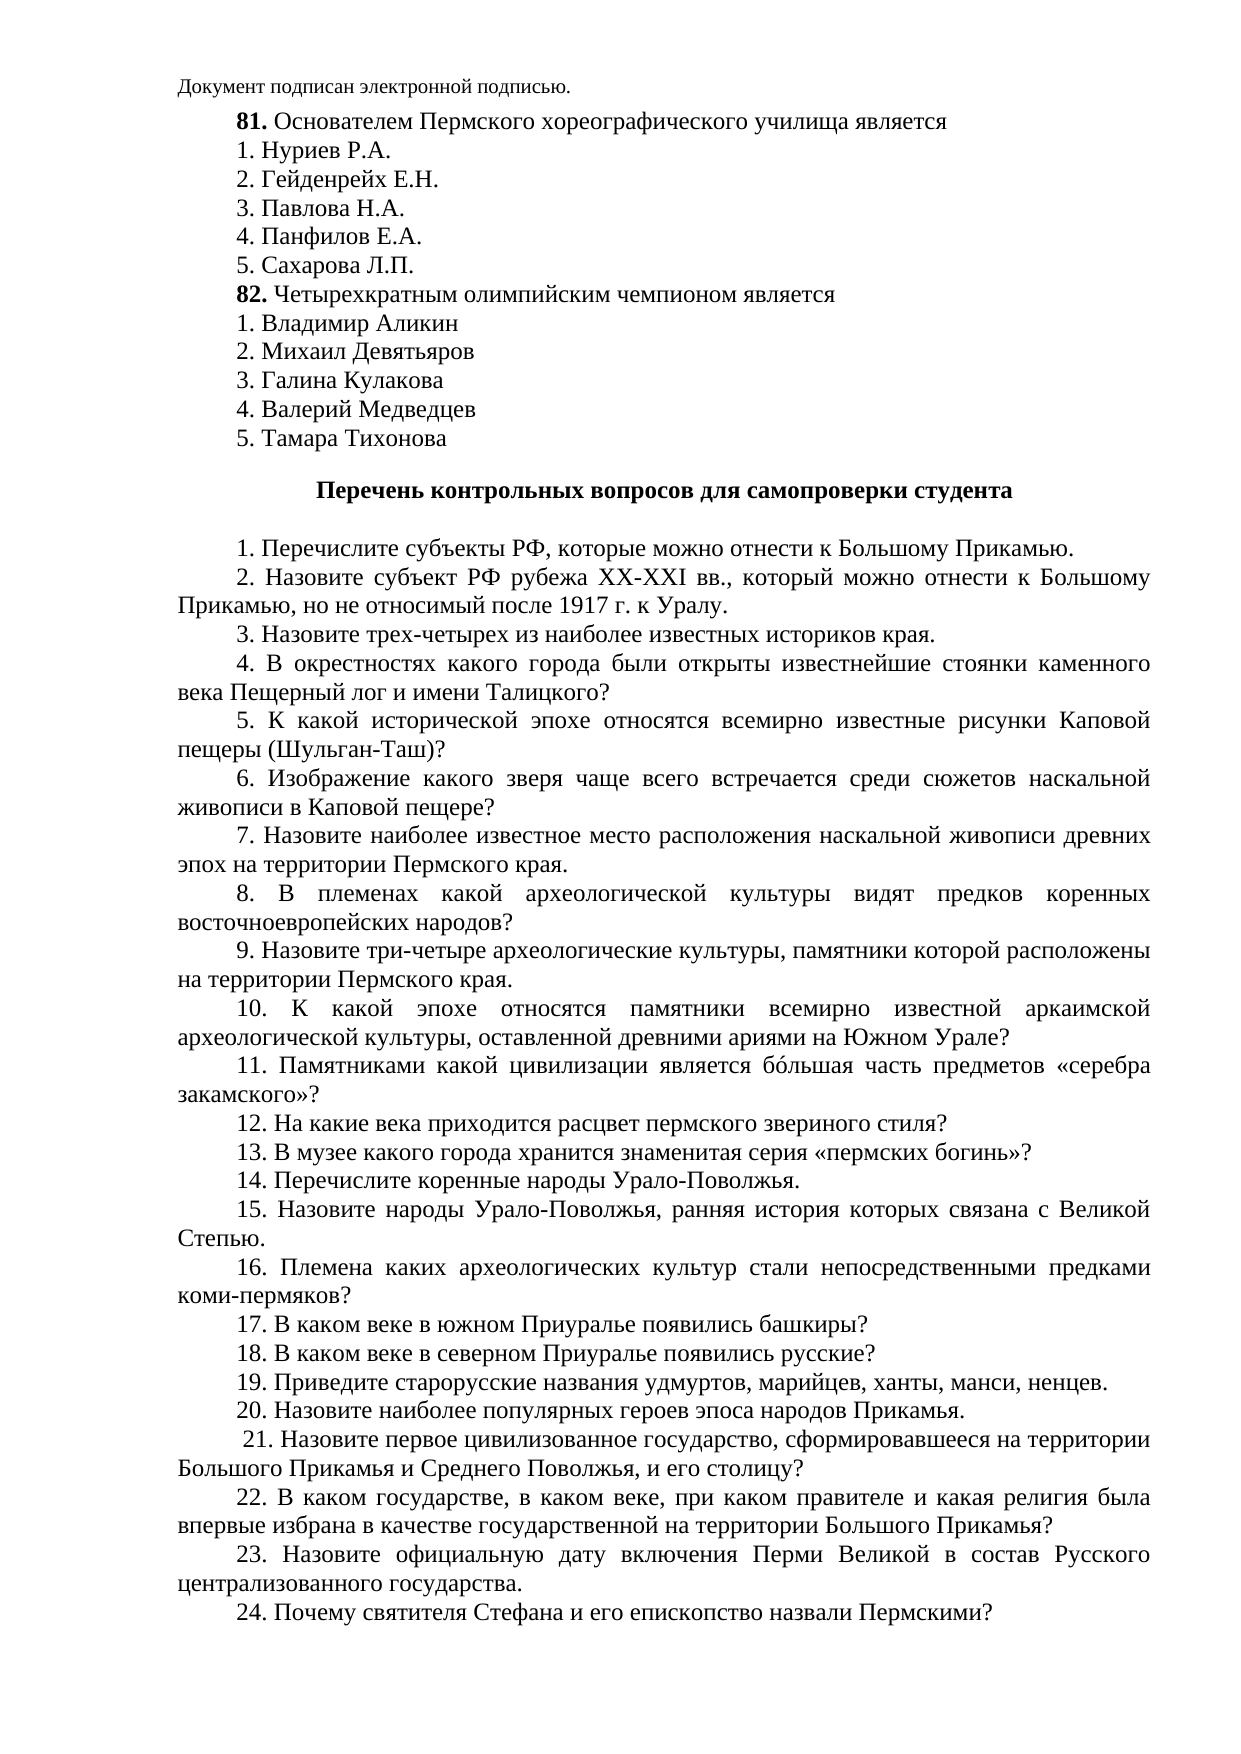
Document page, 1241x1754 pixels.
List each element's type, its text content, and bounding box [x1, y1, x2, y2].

text 1. Владимир Аликин [177, 308, 1152, 336]
text 8. В племенах какой археологической культуры видят предков коренных восточноевропейских народов? [177, 878, 1152, 935]
text 3. Павлова Н.А. [177, 193, 1152, 221]
text 18. В каком веке в северном Приуралье появились русские? [177, 1338, 1152, 1367]
text 21. Назовите первое цивилизованное государство, сформировавшееся на территории Большого Прикамья и Среднего Поволжья, и его столицу? [177, 1424, 1152, 1482]
text 4. Панфилов Е.А. [177, 221, 1152, 250]
text 82. Четырехкратным олимпийским чемпионом является [177, 279, 1152, 308]
text 4. В окрестностях какого города были открыты известнейшие стоянки каменного века Пещерный лог и имени Талицкого? [177, 648, 1152, 705]
text 2. Гейденрейх Е.Н. [177, 164, 1152, 193]
text 5. К какой исторической эпохе относятся всемирно известные рисунки Каповой пещеры (Шульган-Таш)? [177, 705, 1152, 763]
text 11. Памятниками какой цивилизации является бóльшая часть предметов «серебра закамского»? [177, 1050, 1152, 1108]
text 81. Основателем Пермского хореографического училища является [177, 106, 1152, 135]
text 5. Сахарова Л.П. [177, 250, 1152, 279]
text 14. Перечислите коренные народы Урало-Поволжья. [177, 1165, 1152, 1194]
text 16. Племена каких археологических культур стали непосредственными предками коми-пермяков? [177, 1252, 1152, 1309]
text 7. Назовите наиболее известное место расположения наскальной живописи древних эпох на территории Пермского края. [177, 820, 1152, 878]
text 13. В музее какого города хранится знаменитая серия «пермских богинь»? [177, 1137, 1152, 1165]
text Перечень контрольных вопросов для самопроверки студента [177, 475, 1152, 504]
text 1. Перечислите субъекты РФ, которые можно отнести к Большому Прикамью. [177, 533, 1152, 562]
text 9. Назовите три-четыре археологические культуры, памятники которой расположены на территории Пермского края. [177, 935, 1152, 993]
text 22. В каком государстве, в каком веке, при каком правителе и какая религия была впервые избрана в качестве государственной на территории Большого Прикамья? [177, 1482, 1152, 1539]
text 1. Нуриев Р.А. [177, 135, 1152, 164]
text 24. Почему святителя Стефана и его епископство назвали Пермскими? [177, 1597, 1152, 1625]
text 19. Приведите старорусские названия удмуртов, марийцев, ханты, манси, ненцев. [177, 1367, 1152, 1395]
text 3. Назовите трех-четырех из наиболее известных историков края. [177, 619, 1152, 648]
text 23. Назовите официальную дату включения Перми Великой в состав Русского централизованного государства. [177, 1539, 1152, 1597]
text 20. Назовите наиболее популярных героев эпоса народов Прикамья. [177, 1395, 1152, 1424]
text 3. Галина Кулакова [177, 365, 1152, 394]
text 12. На какие века приходится расцвет пермского звериного стиля? [177, 1108, 1152, 1137]
text 15. Назовите народы Урало-Поволжья, ранняя история которых связана с Великой Степью. [177, 1194, 1152, 1252]
text 10. К какой эпохе относятся памятники всемирно известной аркаимской археологической культуры, оставленной древними ариями на Южном Урале? [177, 993, 1152, 1050]
text 17. В каком веке в южном Приуралье появились башкиры? [177, 1309, 1152, 1338]
text 2. Михаил Девятьяров [177, 336, 1152, 365]
text 5. Тамара Тихонова [177, 423, 1152, 451]
text 2. Назовите субъект РФ рубежа ХХ-XXI вв., который можно отнести к Большому Прикамью, но не относимый после . к Уралу. [177, 562, 1152, 619]
text 6. Изображение какого зверя чаще всего встречается среди сюжетов наскальной живописи в Каповой пещере? [177, 763, 1152, 820]
text 4. Валерий Медведцев [177, 394, 1152, 423]
